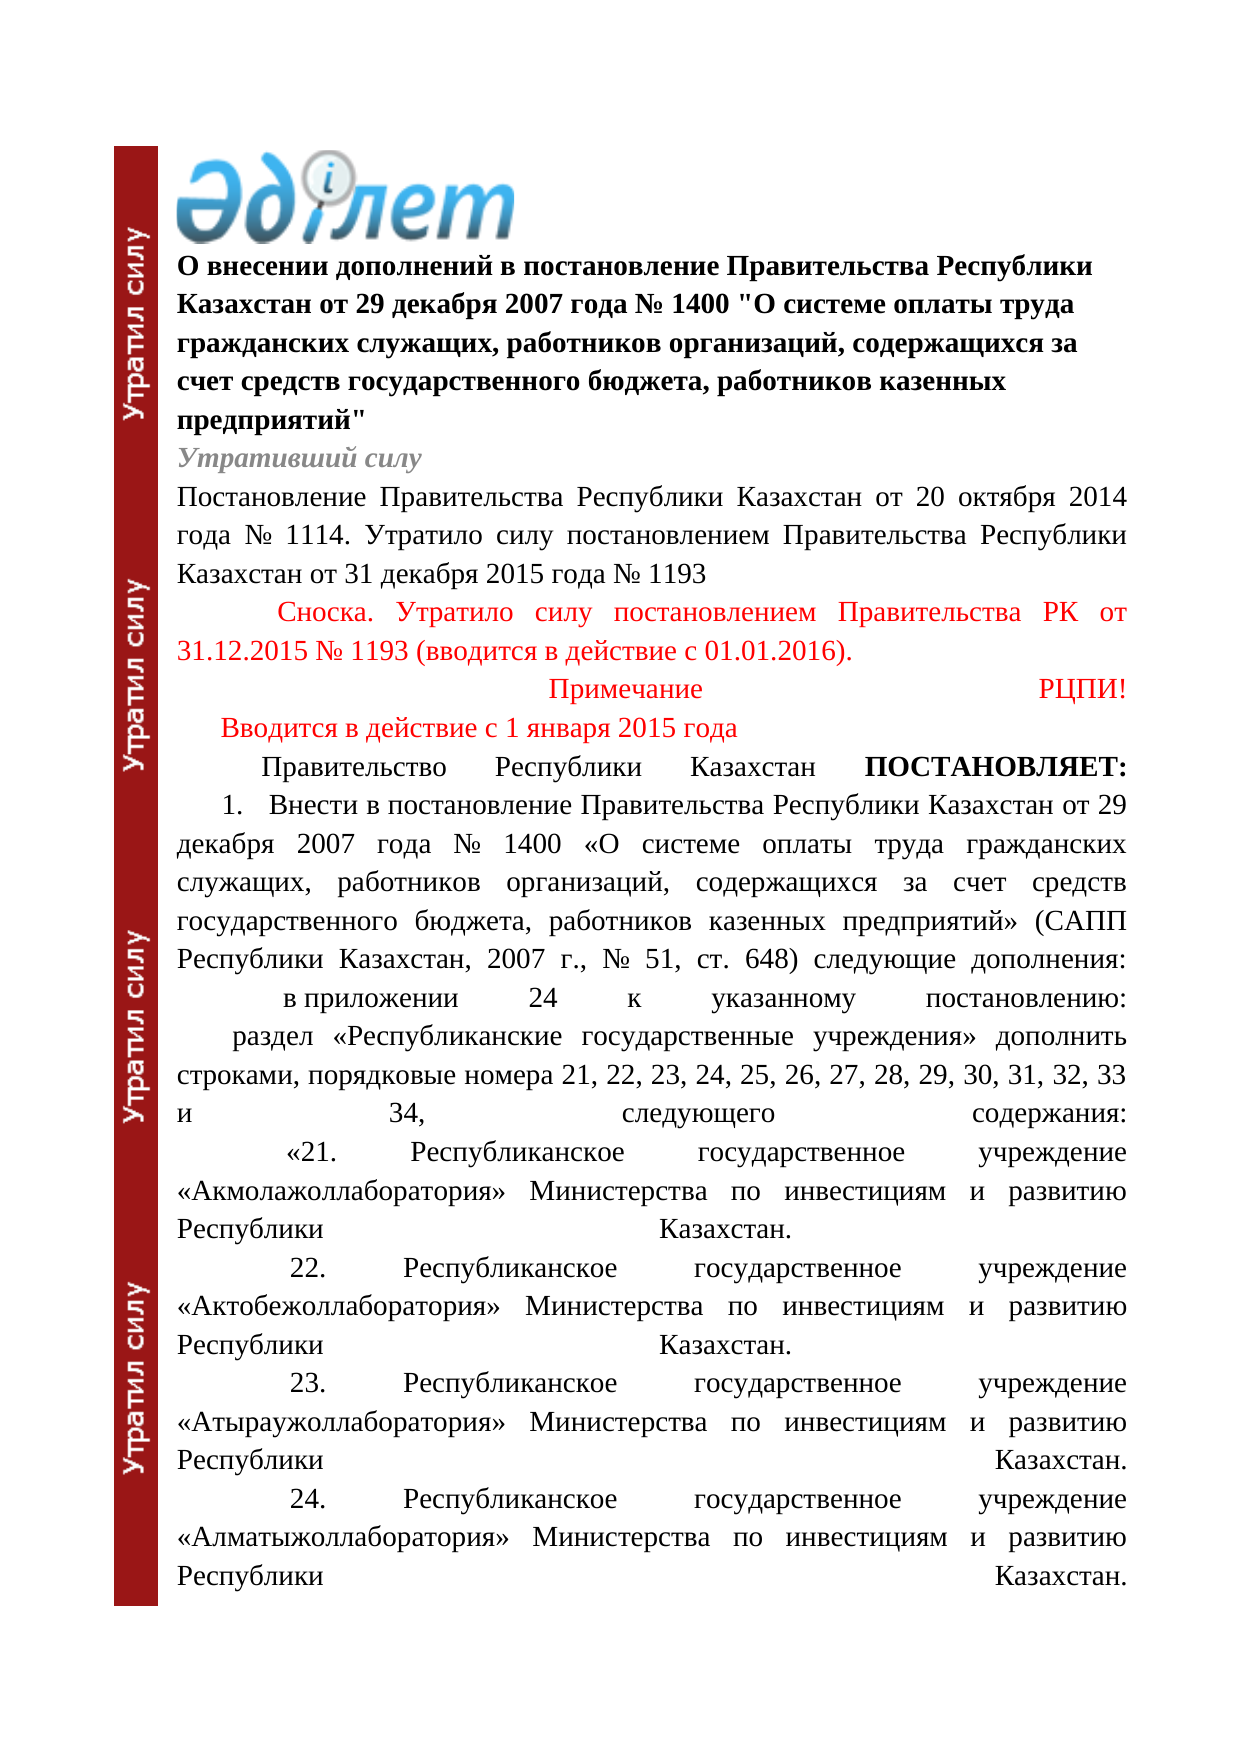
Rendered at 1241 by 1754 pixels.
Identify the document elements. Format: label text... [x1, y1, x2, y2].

text О внесении дополнений в постановление Правительства Республики Казахстан от 29 декабря 2007 года № 1400 "О системе оплаты труда гражданских служащих, работников организаций, содержащихся за счет средств государственного бюджета, работников казенных предприятий" [112, 248, 1128, 435]
picture [114, 589, 158, 594]
picture [114, 435, 158, 440]
picture [114, 474, 158, 479]
text Примечание РЦПИ! Вводится в действие с 1 января 2015 года [112, 672, 1128, 744]
picture [114, 667, 158, 672]
text Постановление Правительства Республики Казахстан от 20 октября 2014 года № 1114. Утратило силу постановлением Правительства Республики Казахстан от 31 декабря 2015 года № 1193 [112, 479, 1128, 589]
picture [114, 1592, 158, 1606]
picture [114, 744, 158, 749]
text Утративший силу [112, 440, 1128, 474]
text Сноска. Утратило силу постановлением Правительства РК от 31.12.2015 № 1193 (вводится в действие с 01.01.2016). [112, 594, 1128, 667]
picture [176, 150, 515, 244]
picture [114, 146, 158, 248]
